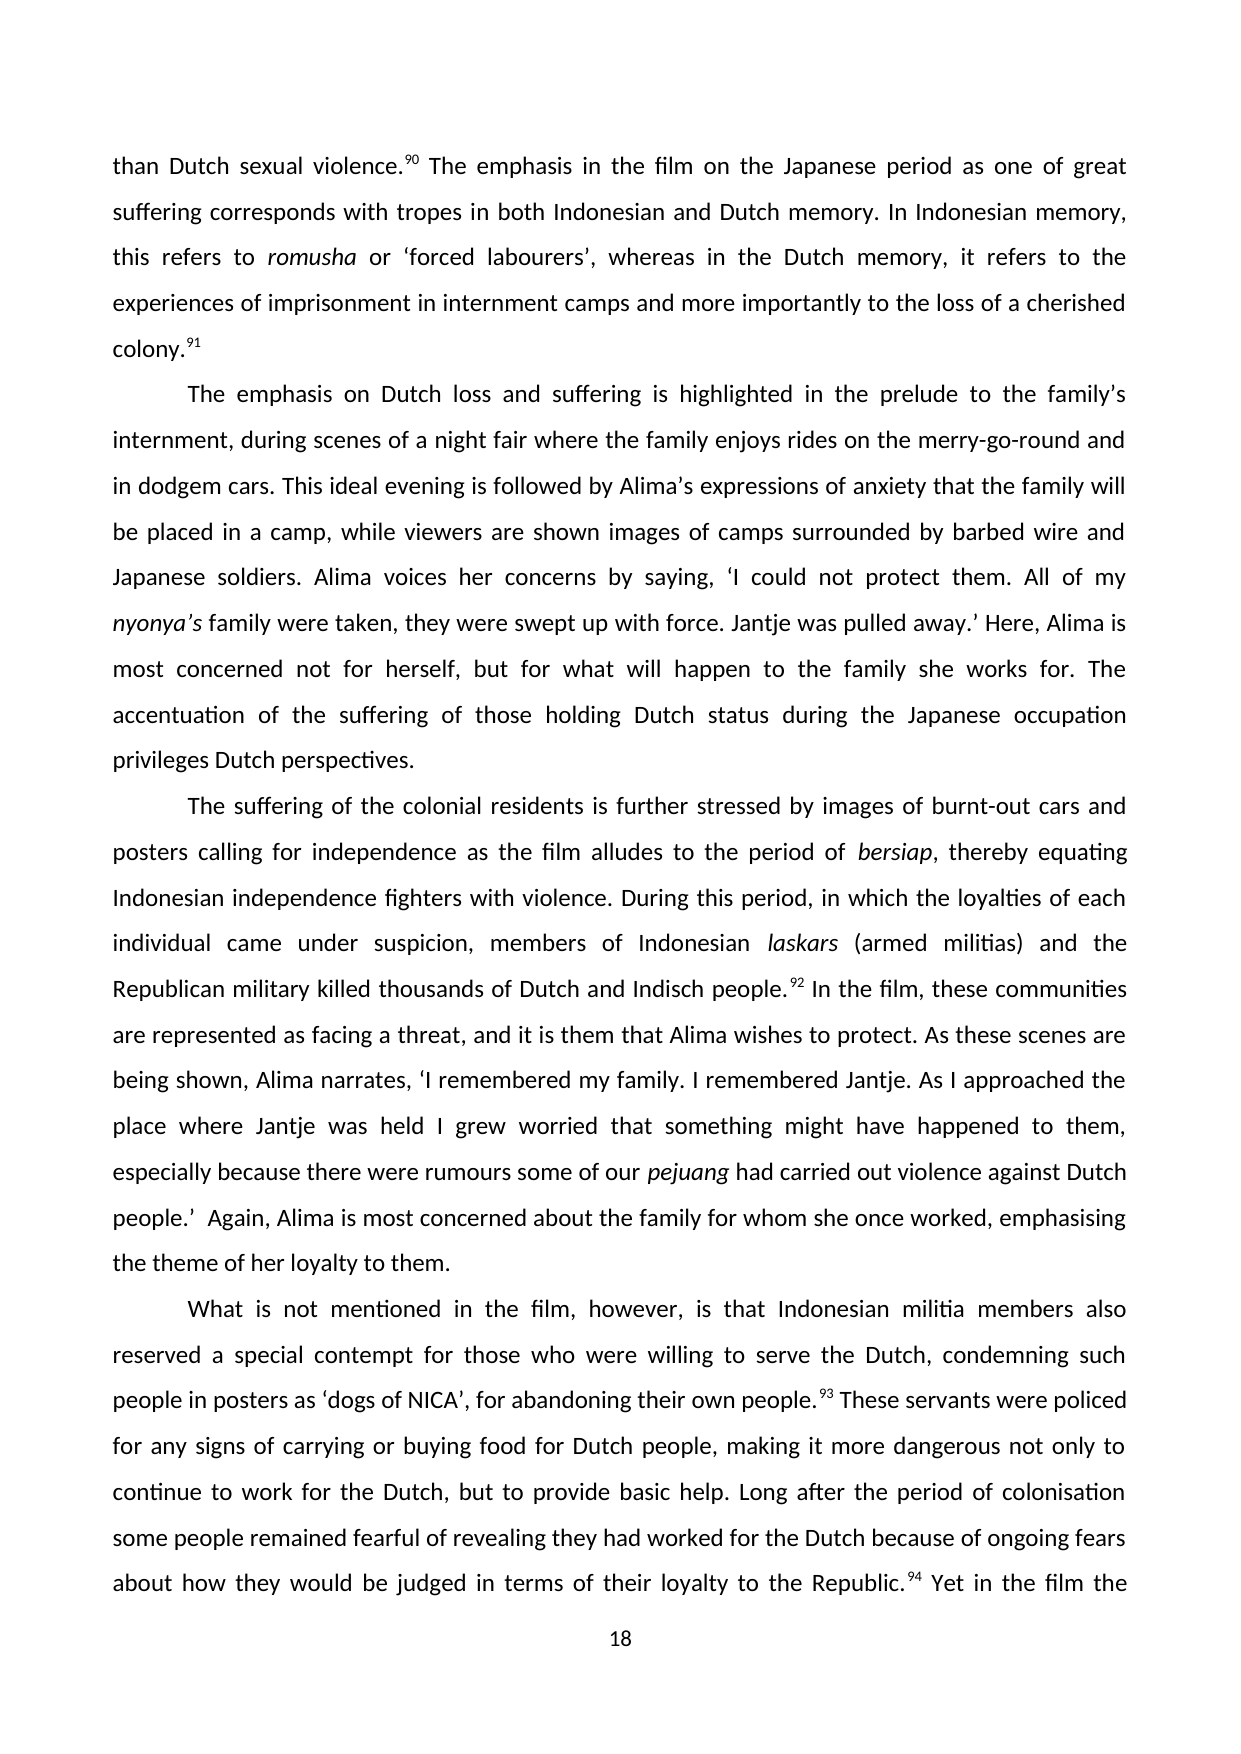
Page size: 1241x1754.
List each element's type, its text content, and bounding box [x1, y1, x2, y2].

text The suffering of the colonial residents is further stressed by images of burnt-out cars and posters calling for independence as the film alludes to the period of bersiap, thereby equating Indonesian independence fighters with violence. During this period, in which the loyalties of each individual came under suspicion, members of Indonesian laskars (armed militias) and the Republican military killed thousands of Dutch and Indisch people. In the film, these communities are represented as facing a threat, and it is them that Alima wishes to protect. As these scenes are being shown, Alima narrates, ‘I remembered my family. I remembered Jantje. As I approached the place where Jantje was held I grew worried that something might have happened to them, especially because there were rumours some of our pejuang had carried out violence against Dutch people.’ Again, Alima is most concerned about the family for whom she once worked, emphasising the theme of her loyalty to them. [112, 790, 1128, 1278]
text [112, 1293, 1128, 1598]
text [112, 150, 1128, 363]
text The emphasis on Dutch loss and suffering is highlighted in the prelude to the family’s internment, during scenes of a night fair where the family enjoys rides on the merry-go-round and in dodgem cars. This ideal evening is followed by Alima’s expressions of anxiety that the family will be placed in a camp, while viewers are shown images of camps surrounded by barbed wire and Japanese soldiers. Alima voices her concerns by saying, ‘I could not protect them. All of my nyonya’s family were taken, they were swept up with force. Jantje was pulled away.’ Here, Alima is most concerned not for herself, but for what will happen to the family she works for. The accentuation of the suffering of those holding Dutch status during the Japanese occupation privileges Dutch perspectives. [112, 379, 1128, 775]
